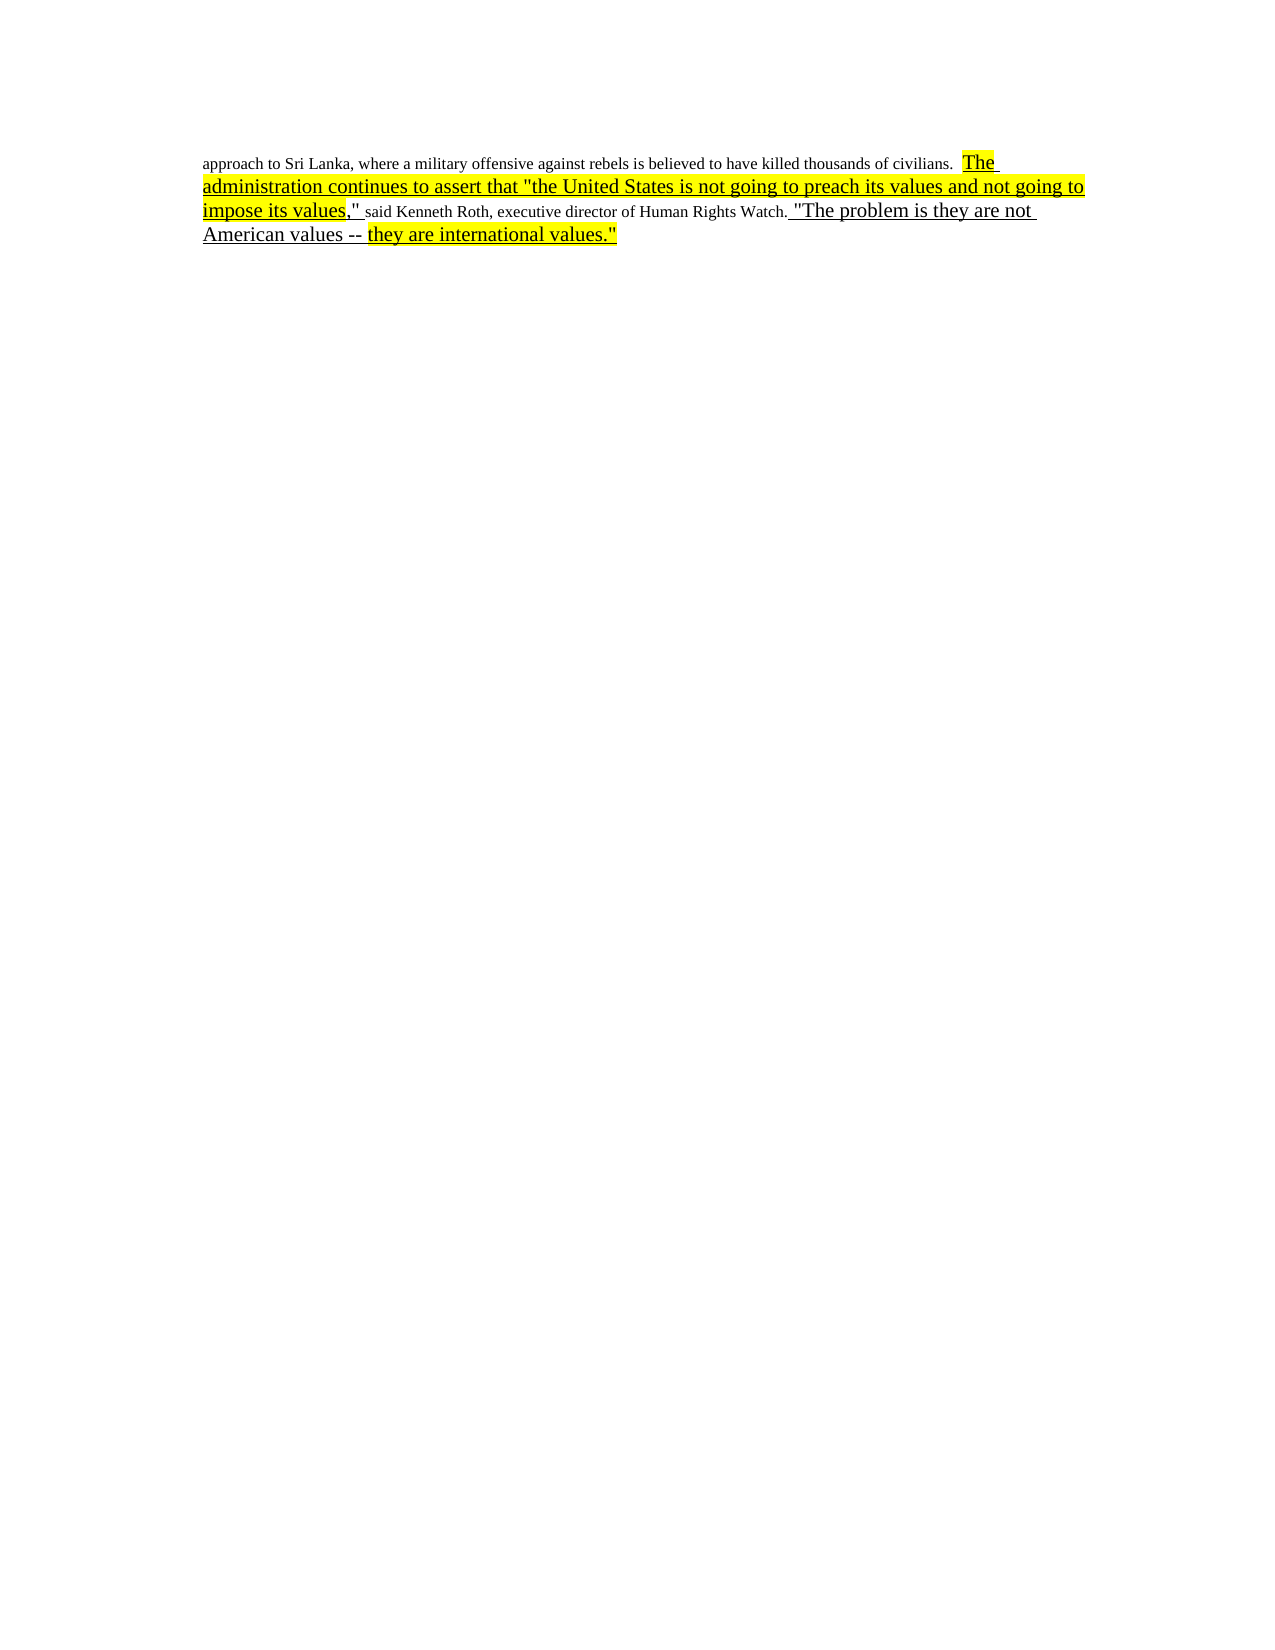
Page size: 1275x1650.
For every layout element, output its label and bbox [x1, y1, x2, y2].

text [202, 150, 1087, 246]
